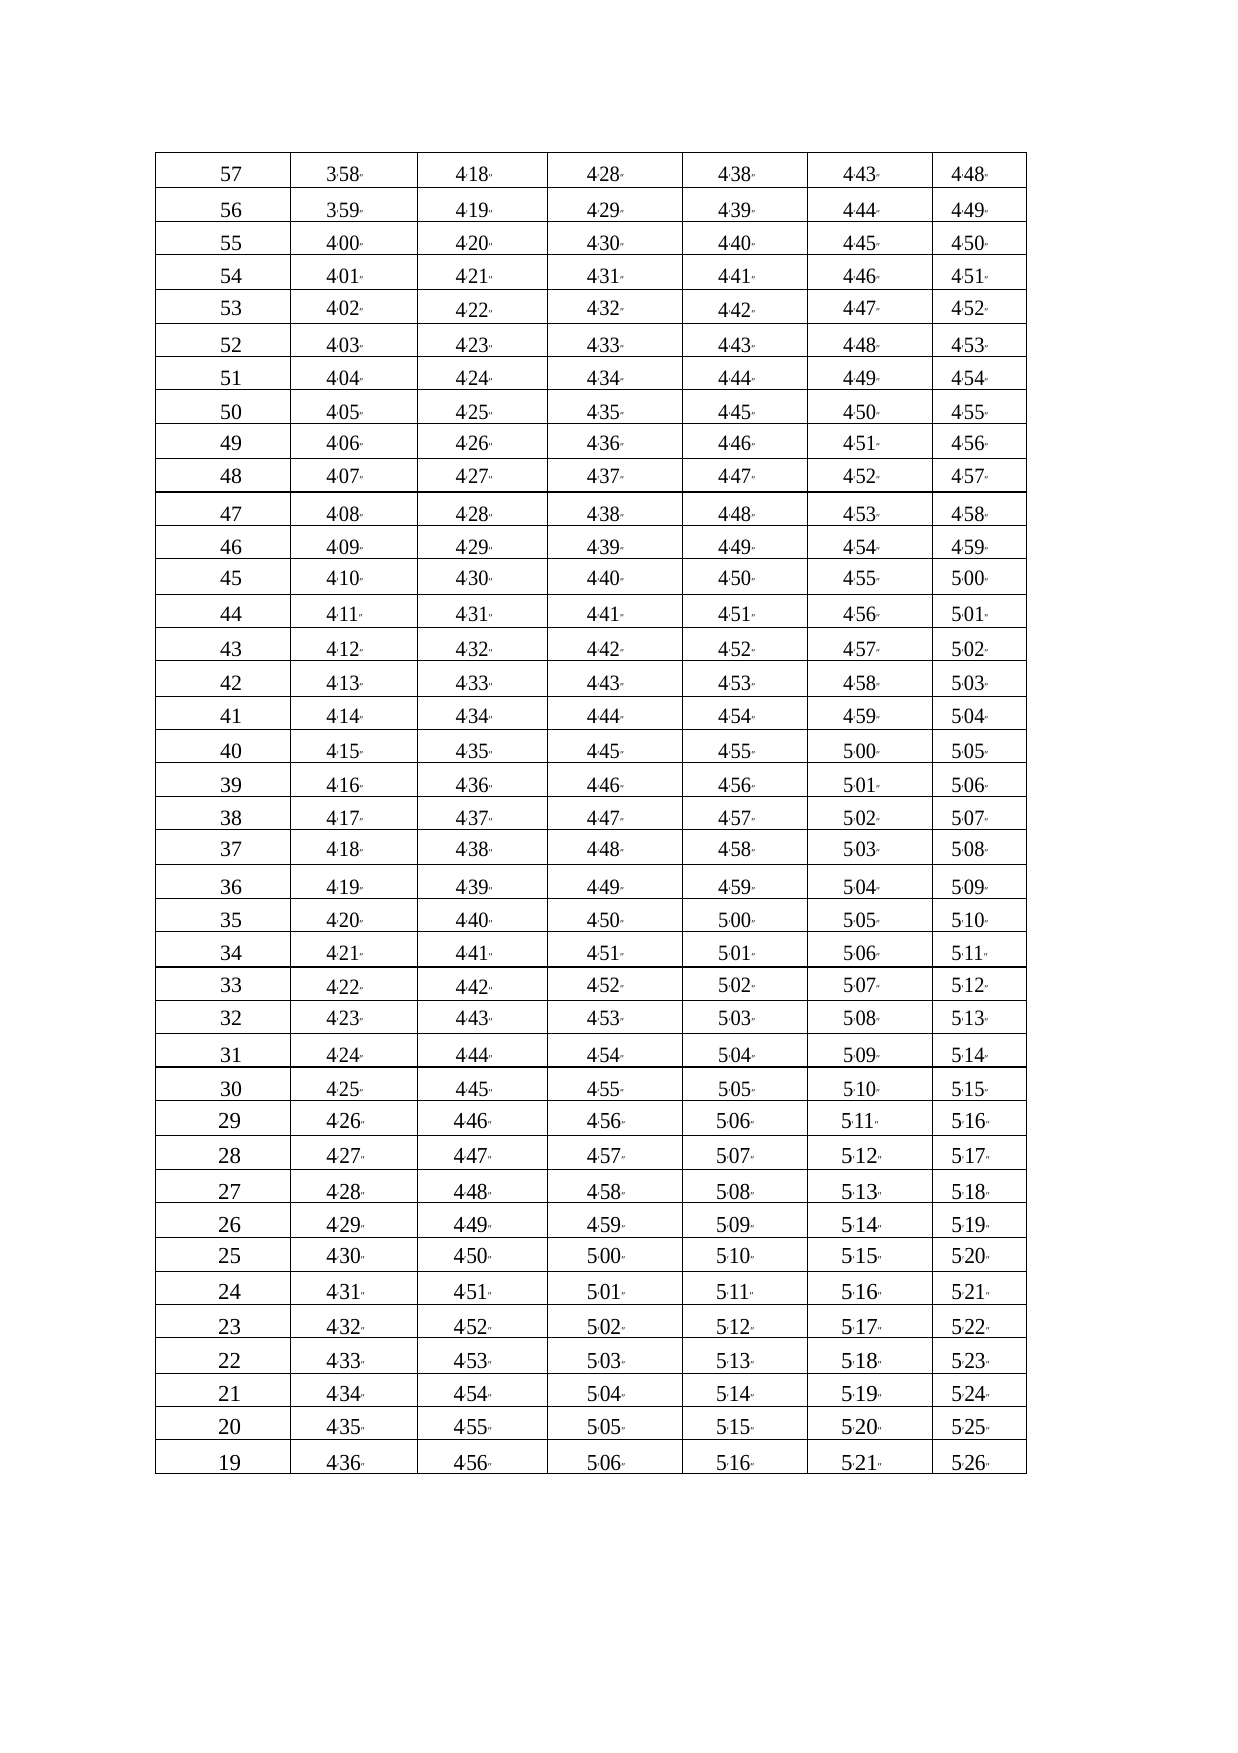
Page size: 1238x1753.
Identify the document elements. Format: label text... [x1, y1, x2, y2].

table_cell 4′05″ [291, 390, 417, 423]
table_cell 4′51″ [808, 424, 932, 458]
table_cell 35 [156, 899, 290, 931]
table_cell 4′43″ [418, 1001, 547, 1033]
table_cell 4′52″ [683, 628, 807, 660]
table_cell 4′36″ [291, 1440, 417, 1473]
table_cell 4′57″ [933, 459, 1026, 491]
table_cell 47 [156, 493, 290, 525]
table_cell 4′25″ [418, 390, 547, 423]
table_cell 4′54″ [418, 1374, 547, 1406]
table_cell 4′58″ [808, 661, 932, 696]
table_cell 4′45″ [683, 390, 807, 423]
table_cell 4′44″ [418, 1034, 547, 1066]
table_cell 5′01″ [808, 763, 932, 796]
table_cell 5′22″ [933, 1305, 1026, 1337]
table_cell 4′51″ [418, 1272, 547, 1304]
table_cell 4′56″ [418, 1440, 547, 1473]
table_cell 4′38″ [418, 830, 547, 864]
table_cell 5′06″ [683, 1101, 807, 1135]
table_cell 4′16″ [291, 763, 417, 796]
table_cell 4′18″ [291, 830, 417, 864]
table_cell 5′07″ [808, 968, 932, 1000]
table_cell 4′34″ [548, 357, 682, 389]
table_cell 28 [156, 1136, 290, 1168]
table_cell 5′05″ [808, 899, 932, 931]
table_cell 4′58″ [933, 493, 1026, 525]
table_cell 42 [156, 661, 290, 696]
table_cell 4′37″ [548, 459, 682, 491]
table_cell 41 [156, 697, 290, 729]
table_cell 43 [156, 628, 290, 660]
table_cell 4′52″ [548, 968, 682, 1000]
table_cell 5′06″ [933, 763, 1026, 796]
table_cell 4′43″ [548, 661, 682, 696]
table_cell 4′39″ [683, 188, 807, 221]
table_cell 4′35″ [548, 390, 682, 423]
table_cell 4′52″ [418, 1305, 547, 1337]
table_cell 4′00″ [291, 222, 417, 254]
table_header 4′43″ [808, 153, 932, 187]
table_cell 4′24″ [291, 1034, 417, 1066]
table_cell 4′59″ [808, 697, 932, 729]
table_cell 4′10″ [291, 559, 417, 593]
table_cell 4′52″ [808, 459, 932, 491]
table_cell 31 [156, 1034, 290, 1066]
table_cell 4′53″ [548, 1001, 682, 1033]
table_cell 33 [156, 968, 290, 1000]
table_header 4′38″ [683, 153, 807, 187]
table_cell 4′07″ [291, 459, 417, 491]
table_cell 5′18″ [933, 1170, 1026, 1202]
table_cell 5′01″ [683, 932, 807, 966]
table_cell 5′09″ [808, 1034, 932, 1066]
table_cell 4′48″ [418, 1170, 547, 1202]
table_cell 5′10″ [933, 899, 1026, 931]
table_cell 5′06″ [548, 1440, 682, 1473]
table_cell 27 [156, 1170, 290, 1202]
table_cell 5′04″ [808, 865, 932, 898]
table_cell 5′00″ [808, 730, 932, 762]
table_cell 4′50″ [683, 559, 807, 593]
table_cell 5′17″ [808, 1305, 932, 1337]
table_cell 4′47″ [808, 290, 932, 323]
table_cell 4′55″ [808, 559, 932, 593]
table_cell 5′15″ [808, 1238, 932, 1271]
table_cell 54 [156, 255, 290, 289]
table_cell 5′20″ [933, 1238, 1026, 1271]
table_cell 4′20″ [291, 899, 417, 931]
table_cell 4′53″ [418, 1338, 547, 1373]
table_cell 4′36″ [548, 424, 682, 458]
table_cell 4′57″ [683, 797, 807, 829]
table_cell 4′19″ [418, 188, 547, 221]
table_cell 4′42″ [548, 628, 682, 660]
table_cell 5′01″ [548, 1272, 682, 1304]
table_cell 4′53″ [933, 324, 1026, 356]
table_cell 4′49″ [808, 357, 932, 389]
table_cell 4′09″ [291, 526, 417, 558]
table_cell 4′50″ [548, 899, 682, 931]
table_cell 4′53″ [808, 493, 932, 525]
table_cell 4′44″ [683, 357, 807, 389]
table_cell 53 [156, 290, 290, 323]
table_cell 5′14″ [683, 1374, 807, 1406]
table_cell 4′28″ [418, 493, 547, 525]
table_cell 4′55″ [933, 390, 1026, 423]
table_cell 55 [156, 222, 290, 254]
table_cell 4′55″ [683, 730, 807, 762]
table_header 3′58″ [291, 153, 417, 187]
table_cell 4′28″ [291, 1170, 417, 1202]
table_cell 4′52″ [933, 290, 1026, 323]
table_cell 5′25″ [933, 1407, 1026, 1439]
table_cell 5′04″ [548, 1374, 682, 1406]
table_cell 4′45″ [548, 730, 682, 762]
table_cell 4′32″ [291, 1305, 417, 1337]
table_cell 4′46″ [808, 255, 932, 289]
table_cell 5′10″ [683, 1238, 807, 1271]
table_cell 4′46″ [683, 424, 807, 458]
table_cell 4′26″ [418, 424, 547, 458]
table_cell 4′47″ [683, 459, 807, 491]
table_cell 5′14″ [933, 1034, 1026, 1066]
table_cell 4′39″ [418, 865, 547, 898]
table_cell 4′48″ [683, 493, 807, 525]
table_cell 4′45″ [418, 1068, 547, 1100]
table_cell 5′10″ [808, 1068, 932, 1100]
table_cell 5′05″ [683, 1068, 807, 1100]
table_cell 5′23″ [933, 1338, 1026, 1373]
table_cell 4′33″ [291, 1338, 417, 1373]
table_cell 52 [156, 324, 290, 356]
table_cell 4′49″ [548, 865, 682, 898]
table_cell 51 [156, 357, 290, 389]
table_cell 4′04″ [291, 357, 417, 389]
table_cell 5′02″ [808, 797, 932, 829]
table_cell 5′09″ [683, 1203, 807, 1237]
table_cell 5′07″ [683, 1136, 807, 1168]
table_cell 20 [156, 1407, 290, 1439]
table_cell 4′49″ [933, 188, 1026, 221]
table_cell 4′49″ [683, 526, 807, 558]
table_cell 4′41″ [548, 595, 682, 627]
table_cell 5′12″ [808, 1136, 932, 1168]
table_cell 5′15″ [933, 1068, 1026, 1100]
table_cell 4′33″ [418, 661, 547, 696]
table_cell 4′31″ [418, 595, 547, 627]
table_cell 30 [156, 1068, 290, 1100]
table_cell 5′15″ [683, 1407, 807, 1439]
table_cell 4′40″ [548, 559, 682, 593]
table_cell 4′38″ [548, 493, 682, 525]
table_cell 22 [156, 1338, 290, 1373]
table_cell 5′07″ [933, 797, 1026, 829]
table_cell 4′03″ [291, 324, 417, 356]
table_cell 4′41″ [683, 255, 807, 289]
table_cell 4′40″ [683, 222, 807, 254]
table_cell 4′31″ [291, 1272, 417, 1304]
table_cell 4′01″ [291, 255, 417, 289]
table_cell 4′24″ [418, 357, 547, 389]
table_cell 4′12″ [291, 628, 417, 660]
table_cell 5′06″ [808, 932, 932, 966]
table_cell 4′50″ [808, 390, 932, 423]
table_cell 4′57″ [808, 628, 932, 660]
table_cell 4′40″ [418, 899, 547, 931]
table_cell 4′42″ [683, 290, 807, 323]
table_cell 5′18″ [808, 1338, 932, 1373]
table_cell 29 [156, 1101, 290, 1135]
table_cell 4′54″ [548, 1034, 682, 1066]
table_cell 4′41″ [418, 932, 547, 966]
table_cell 4′42″ [418, 968, 547, 1000]
table_cell 4′58″ [683, 830, 807, 864]
table_cell 4′46″ [418, 1101, 547, 1135]
table_cell 5′03″ [548, 1338, 682, 1373]
table_cell 45 [156, 559, 290, 593]
table_cell 4′44″ [548, 697, 682, 729]
table_cell 38 [156, 797, 290, 829]
table_cell 4′29″ [291, 1203, 417, 1237]
table_cell 4′49″ [418, 1203, 547, 1237]
table_cell 5′13″ [683, 1338, 807, 1373]
table_cell 5′16″ [683, 1440, 807, 1473]
table_cell 5′03″ [808, 830, 932, 864]
table_cell 50 [156, 390, 290, 423]
table_cell 5′19″ [808, 1374, 932, 1406]
table_cell 4′46″ [548, 763, 682, 796]
table_cell 5′03″ [933, 661, 1026, 696]
table_cell 4′58″ [548, 1170, 682, 1202]
table_cell 4′23″ [418, 324, 547, 356]
table_cell 37 [156, 830, 290, 864]
table_cell 5′21″ [933, 1272, 1026, 1304]
table_cell 40 [156, 730, 290, 762]
table_cell 4′54″ [683, 697, 807, 729]
table_cell 4′22″ [418, 290, 547, 323]
table_cell 4′54″ [808, 526, 932, 558]
table_cell 5′04″ [683, 1034, 807, 1066]
table_cell 5′08″ [808, 1001, 932, 1033]
table_cell 4′56″ [808, 595, 932, 627]
table_cell 5′05″ [548, 1407, 682, 1439]
table_cell 5′11″ [808, 1101, 932, 1135]
table_cell 4′29″ [418, 526, 547, 558]
table_cell 4′59″ [933, 526, 1026, 558]
table_cell 4′30″ [418, 559, 547, 593]
table_cell 4′54″ [933, 357, 1026, 389]
table_cell 5′20″ [808, 1407, 932, 1439]
table_cell 5′02″ [548, 1305, 682, 1337]
table_cell 36 [156, 865, 290, 898]
table_cell 4′57″ [548, 1136, 682, 1168]
table_cell 34 [156, 932, 290, 966]
table_cell 5′19″ [933, 1203, 1026, 1237]
table_cell 4′13″ [291, 661, 417, 696]
table_cell 4′50″ [933, 222, 1026, 254]
table_cell 4′32″ [548, 290, 682, 323]
table_cell 4′11″ [291, 595, 417, 627]
table_cell 4′59″ [548, 1203, 682, 1237]
table_cell 32 [156, 1001, 290, 1033]
table_cell 4′35″ [291, 1407, 417, 1439]
table_cell 4′59″ [683, 865, 807, 898]
table_cell 4′51″ [683, 595, 807, 627]
table_cell 4′34″ [291, 1374, 417, 1406]
table_cell 4′33″ [548, 324, 682, 356]
table_cell 5′05″ [933, 730, 1026, 762]
table_cell 5′00″ [548, 1238, 682, 1271]
table_cell 5′04″ [933, 697, 1026, 729]
table_cell 5′00″ [683, 899, 807, 931]
table_cell 5′26″ [933, 1440, 1026, 1473]
table_cell 5′00″ [933, 559, 1026, 593]
table_cell 4′47″ [548, 797, 682, 829]
table_cell 4′51″ [933, 255, 1026, 289]
table_cell 4′08″ [291, 493, 417, 525]
table_cell 5′08″ [683, 1170, 807, 1202]
table_cell 4′44″ [808, 188, 932, 221]
table_cell 5′13″ [933, 1001, 1026, 1033]
table_cell 5′03″ [683, 1001, 807, 1033]
table_header 4′48″ [933, 153, 1026, 187]
table_cell 56 [156, 188, 290, 221]
table_cell 4′21″ [291, 932, 417, 966]
table_cell 4′36″ [418, 763, 547, 796]
table_cell 5′02″ [683, 968, 807, 1000]
table_cell 4′02″ [291, 290, 417, 323]
table_cell 48 [156, 459, 290, 491]
table_cell 5′08″ [933, 830, 1026, 864]
table_cell 49 [156, 424, 290, 458]
table_cell 4′26″ [291, 1101, 417, 1135]
table_cell 26 [156, 1203, 290, 1237]
table_cell 4′56″ [548, 1101, 682, 1135]
table_cell 5′21″ [808, 1440, 932, 1473]
table_cell 4′34″ [418, 697, 547, 729]
table_cell 4′45″ [808, 222, 932, 254]
table_cell 5′17″ [933, 1136, 1026, 1168]
table_cell 5′13″ [808, 1170, 932, 1202]
table_cell 4′17″ [291, 797, 417, 829]
table_cell 19 [156, 1440, 290, 1473]
table_cell 5′24″ [933, 1374, 1026, 1406]
table_cell 4′06″ [291, 424, 417, 458]
table_cell 5′12″ [683, 1305, 807, 1337]
table_cell 46 [156, 526, 290, 558]
table_cell 4′39″ [548, 526, 682, 558]
table_cell 5′11″ [683, 1272, 807, 1304]
table_cell 4′19″ [291, 865, 417, 898]
table_cell 4′37″ [418, 797, 547, 829]
table_cell 5′01″ [933, 595, 1026, 627]
table_cell 4′55″ [548, 1068, 682, 1100]
table_cell 4′20″ [418, 222, 547, 254]
table_cell 21 [156, 1374, 290, 1406]
table_header 4′28″ [548, 153, 682, 187]
table_cell 4′35″ [418, 730, 547, 762]
table_cell 5′09″ [933, 865, 1026, 898]
table_cell 4′51″ [548, 932, 682, 966]
table_cell 4′48″ [808, 324, 932, 356]
table_cell 4′27″ [291, 1136, 417, 1168]
table_cell 4′29″ [548, 188, 682, 221]
table_cell 4′25″ [291, 1068, 417, 1100]
table_cell 5′16″ [808, 1272, 932, 1304]
table_cell 44 [156, 595, 290, 627]
table_cell 5′02″ [933, 628, 1026, 660]
table_cell 4′23″ [291, 1001, 417, 1033]
table_cell 4′50″ [418, 1238, 547, 1271]
table_cell 4′43″ [683, 324, 807, 356]
table_header 4′18″ [418, 153, 547, 187]
table_cell 4′27″ [418, 459, 547, 491]
table_header 57 [156, 153, 290, 187]
table_cell 4′48″ [548, 830, 682, 864]
table_cell 4′14″ [291, 697, 417, 729]
table_cell 4′56″ [933, 424, 1026, 458]
table_cell 4′56″ [683, 763, 807, 796]
table_cell 24 [156, 1272, 290, 1304]
table_cell 4′15″ [291, 730, 417, 762]
table_cell 4′22″ [291, 968, 417, 1000]
table_cell 4′21″ [418, 255, 547, 289]
table_cell 23 [156, 1305, 290, 1337]
table_cell 4′32″ [418, 628, 547, 660]
table_cell 3′59″ [291, 188, 417, 221]
table_cell 4′30″ [291, 1238, 417, 1271]
table_cell 5′16″ [933, 1101, 1026, 1135]
table_cell 25 [156, 1238, 290, 1271]
table_cell 5′14″ [808, 1203, 932, 1237]
table_cell 4′55″ [418, 1407, 547, 1439]
table_cell 4′31″ [548, 255, 682, 289]
table_cell 5′11″ [933, 932, 1026, 966]
table_cell 39 [156, 763, 290, 796]
table_cell 4′47″ [418, 1136, 547, 1168]
table_cell 4′53″ [683, 661, 807, 696]
table_cell 5′12″ [933, 968, 1026, 1000]
table_cell 4′30″ [548, 222, 682, 254]
